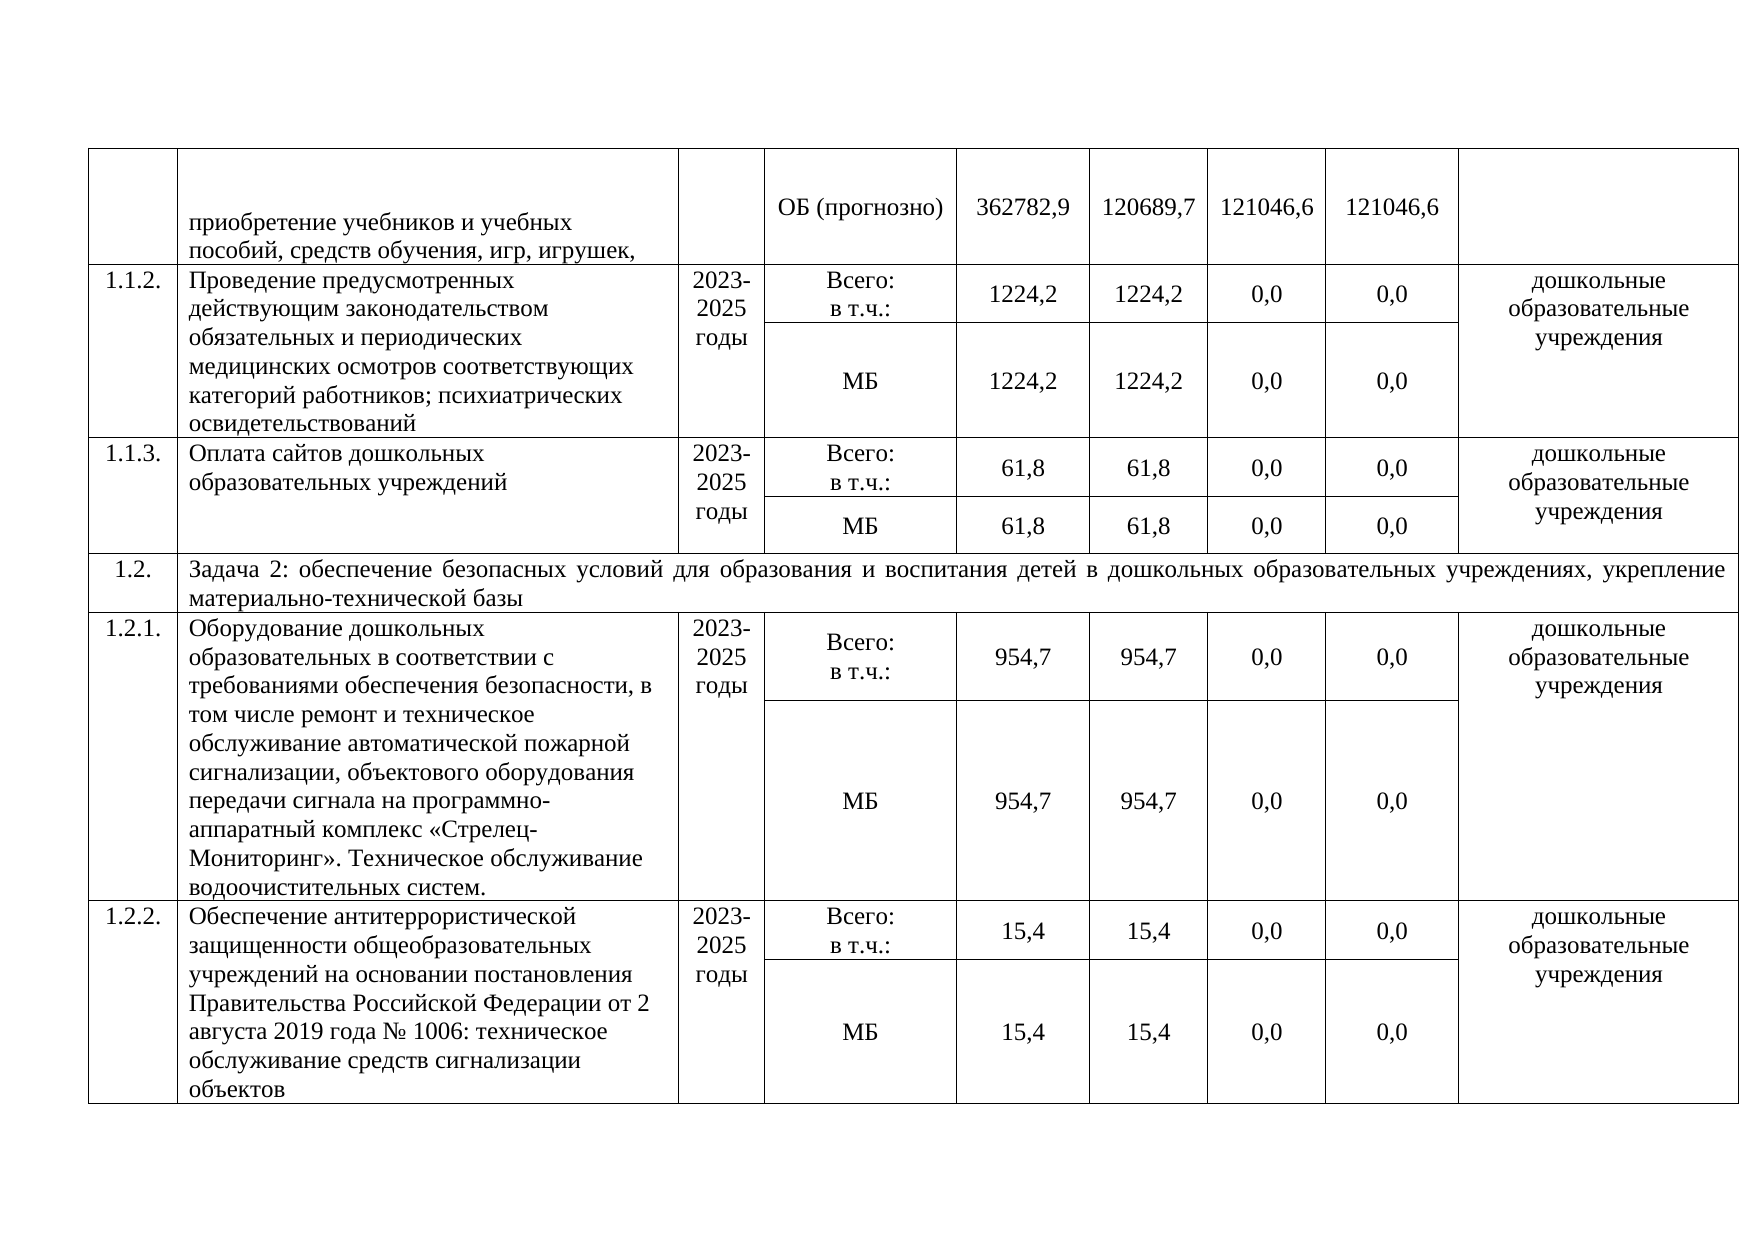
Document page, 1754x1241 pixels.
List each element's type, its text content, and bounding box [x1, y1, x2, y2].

table_cell 1224,2 [1090, 323, 1207, 437]
table_cell 1.1.3. [89, 438, 177, 553]
table_cell Всего: в т.ч.: [765, 265, 956, 322]
table_cell МБ [765, 960, 956, 1103]
table_cell 61,8 [957, 438, 1089, 496]
table_cell 2023-2025 годы [679, 613, 764, 900]
table_cell 0,0 [1208, 323, 1325, 437]
table_cell 0,0 [1326, 901, 1458, 959]
table_cell 15,4 [1090, 901, 1207, 959]
table_cell 0,0 [1326, 960, 1458, 1103]
table_cell 2023-2025 годы [679, 901, 764, 1103]
table_cell МБ [765, 497, 956, 553]
table_cell 2023-2025 годы [679, 438, 764, 553]
table_cell 15,4 [1090, 960, 1207, 1103]
table_cell 120689,7 [1090, 149, 1207, 264]
table_cell 954,7 [957, 701, 1089, 900]
table_cell 61,8 [1090, 497, 1207, 553]
table_cell 15,4 [957, 901, 1089, 959]
table_cell Всего: в т.ч.: [765, 613, 956, 699]
table_cell ОБ (прогнозно) [765, 149, 956, 264]
table_cell 1224,2 [957, 265, 1089, 322]
table_cell 0,0 [1208, 265, 1325, 322]
table_cell 954,7 [1090, 701, 1207, 900]
table_cell 0,0 [1326, 265, 1458, 322]
table_cell 0,0 [1208, 438, 1325, 496]
table_cell 954,7 [1090, 613, 1207, 699]
table_cell 1.2.1. [89, 613, 177, 900]
table_cell 2023-2025 годы [679, 265, 764, 437]
table_cell 0,0 [1208, 960, 1325, 1103]
table_cell Всего: в т.ч.: [765, 438, 956, 496]
table_cell Оборудование дошкольных образовательных в соответствии с требованиями обеспечения безопасности, в том числе ремонт и техническое обслуживание автоматической пожарной сигнализации, объектового оборудования передачи сигнала на программно-аппаратный комплекс «Стрелец-Мониторинг». Техническое обслуживание водоочистительных систем. [178, 613, 678, 900]
table_cell 61,8 [1090, 438, 1207, 496]
table_cell 0,0 [1208, 701, 1325, 900]
table_cell Проведение предусмотренных действующим законодательством обязательных и периодических медицинских осмотров соответствующих категорий работников; психиатрических освидетельствований [178, 265, 678, 437]
table_cell Всего: в т.ч.: [765, 901, 956, 959]
table_cell 121046,6 [1208, 149, 1325, 264]
table_cell 1224,2 [957, 323, 1089, 437]
table_cell Обеспечение антитеррористической защищенности общеобразовательных учреждений на основании постановления Правительства Российской Федерации от 2 августа 2019 года № 1006: техническое обслуживание средств сигнализации объектов [178, 901, 678, 1103]
table_cell 362782,9 [957, 149, 1089, 264]
table_cell 954,7 [957, 613, 1089, 699]
table_cell 0,0 [1326, 701, 1458, 900]
table_cell дошкольные образовательные учреждения [1459, 613, 1738, 900]
table_cell 15,4 [957, 960, 1089, 1103]
table_cell Задача 2: обеспечение безопасных условий для образования и воспитания детей в дошкольных образовательных учреждениях, укрепление материально-технической базы [178, 554, 1738, 612]
table_cell 0,0 [1208, 497, 1325, 553]
table_cell дошкольные образовательные учреждения [1459, 265, 1738, 437]
table_cell 1224,2 [1090, 265, 1207, 322]
table_cell 1.1.2. [89, 265, 177, 437]
table_cell МБ [765, 323, 956, 437]
table_cell МБ [765, 701, 956, 900]
table_cell 0,0 [1208, 901, 1325, 959]
table_cell 121046,6 [1326, 149, 1458, 264]
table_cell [1459, 901, 1738, 1103]
table_cell 1.2.2. [89, 901, 177, 1103]
table_cell Оплата сайтов дошкольных образовательных учреждений [178, 438, 678, 553]
table_cell 0,0 [1326, 438, 1458, 496]
table_cell 0,0 [1326, 497, 1458, 553]
table_cell 0,0 [1208, 613, 1325, 699]
table_cell 1.2. [89, 554, 177, 612]
table_cell дошкольные образовательные учреждения [1459, 438, 1738, 553]
table_cell 0,0 [1326, 613, 1458, 699]
table_cell 0,0 [1326, 323, 1458, 437]
table_cell 61,8 [957, 497, 1089, 553]
